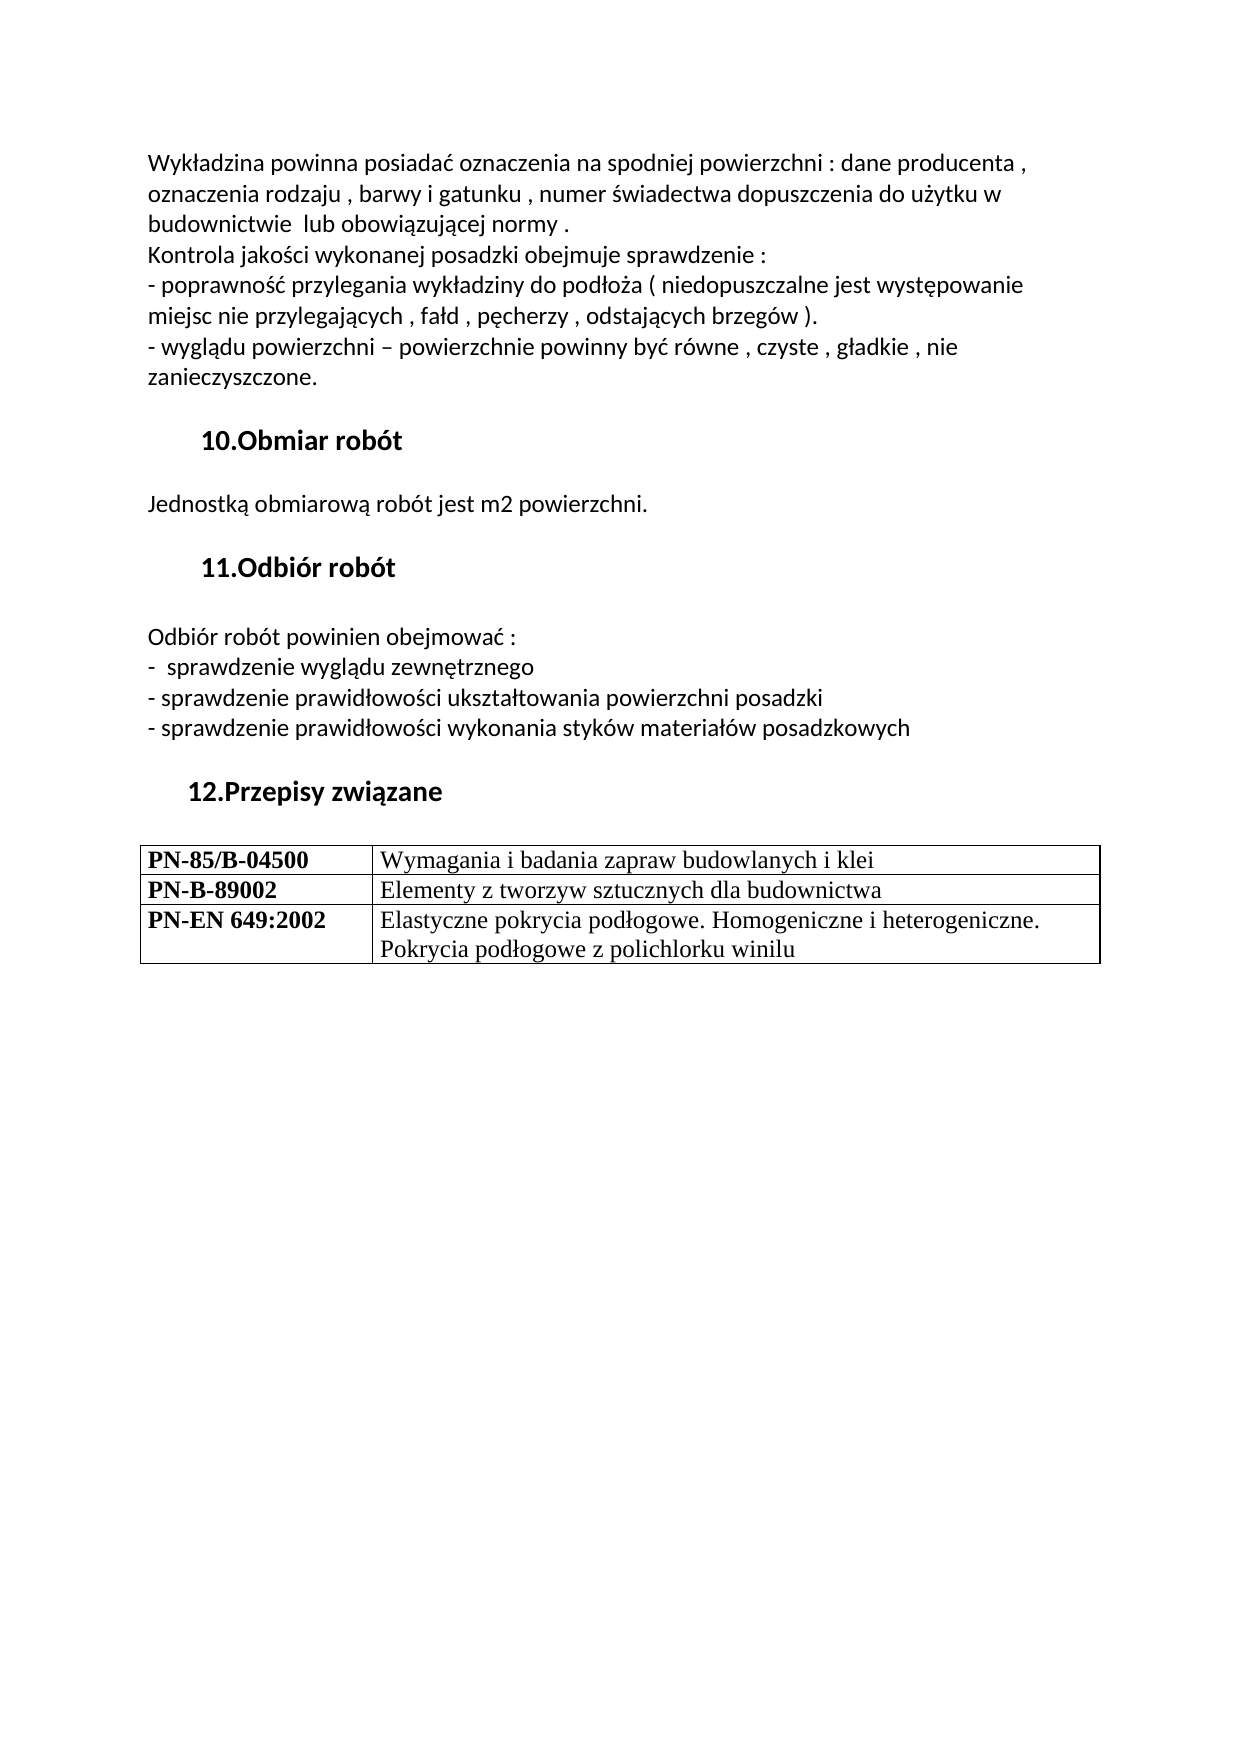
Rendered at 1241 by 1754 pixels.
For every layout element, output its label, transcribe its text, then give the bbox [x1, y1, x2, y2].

text Kontrola jakości wykonanej posadzki obejmuje sprawdzenie : [148, 239, 1093, 270]
text Jednostką obmiarową robót jest m2 powierzchni. [148, 488, 1093, 519]
text - wyglądu powierzchni – powierzchnie powinny być równe , czyste , gładkie , nie zanieczyszczone. [148, 331, 1093, 392]
text Wykładzina powinna posiadać oznaczenia na spodniej powierzchni : dane producenta , oznaczenia rodzaju , barwy i gatunku , numer świadectwa dopuszczenia do użytku w budownictwie lub obowiązującej normy . [148, 148, 1093, 239]
text 11.Odbiór robót [148, 549, 1093, 585]
text 12.Przepisy związane [148, 773, 1093, 809]
table_cell Elastyczne pokrycia podłogowe. Homogeniczne i heterogeniczne. Pokrycia podłogowe z polichlorku winilu [373, 905, 1099, 963]
text - sprawdzenie prawidłowości ukształtowania powierzchni posadzki [148, 682, 1093, 712]
text Odbiór robót powinien obejmować : [148, 621, 1093, 651]
table_header PN-85/B-04500 [141, 846, 372, 874]
text - poprawność przylegania wykładziny do podłoża ( niedopuszczalne jest występowanie miejsc nie przylegających , fałd , pęcherzy , odstających brzegów ). [148, 270, 1093, 331]
table_header Wymagania i badania zapraw budowlanych i klei [373, 846, 1099, 874]
text 10.Obmiar robót [148, 422, 1093, 458]
table_cell PN-B-89002 [141, 875, 372, 904]
table_cell PN-EN 649:2002 [141, 905, 372, 963]
text - sprawdzenie wyglądu zewnętrznego [148, 651, 1093, 682]
text - sprawdzenie prawidłowości wykonania styków materiałów posadzkowych [148, 712, 1093, 743]
table_cell Elementy z tworzyw sztucznych dla budownictwa [373, 875, 1099, 904]
